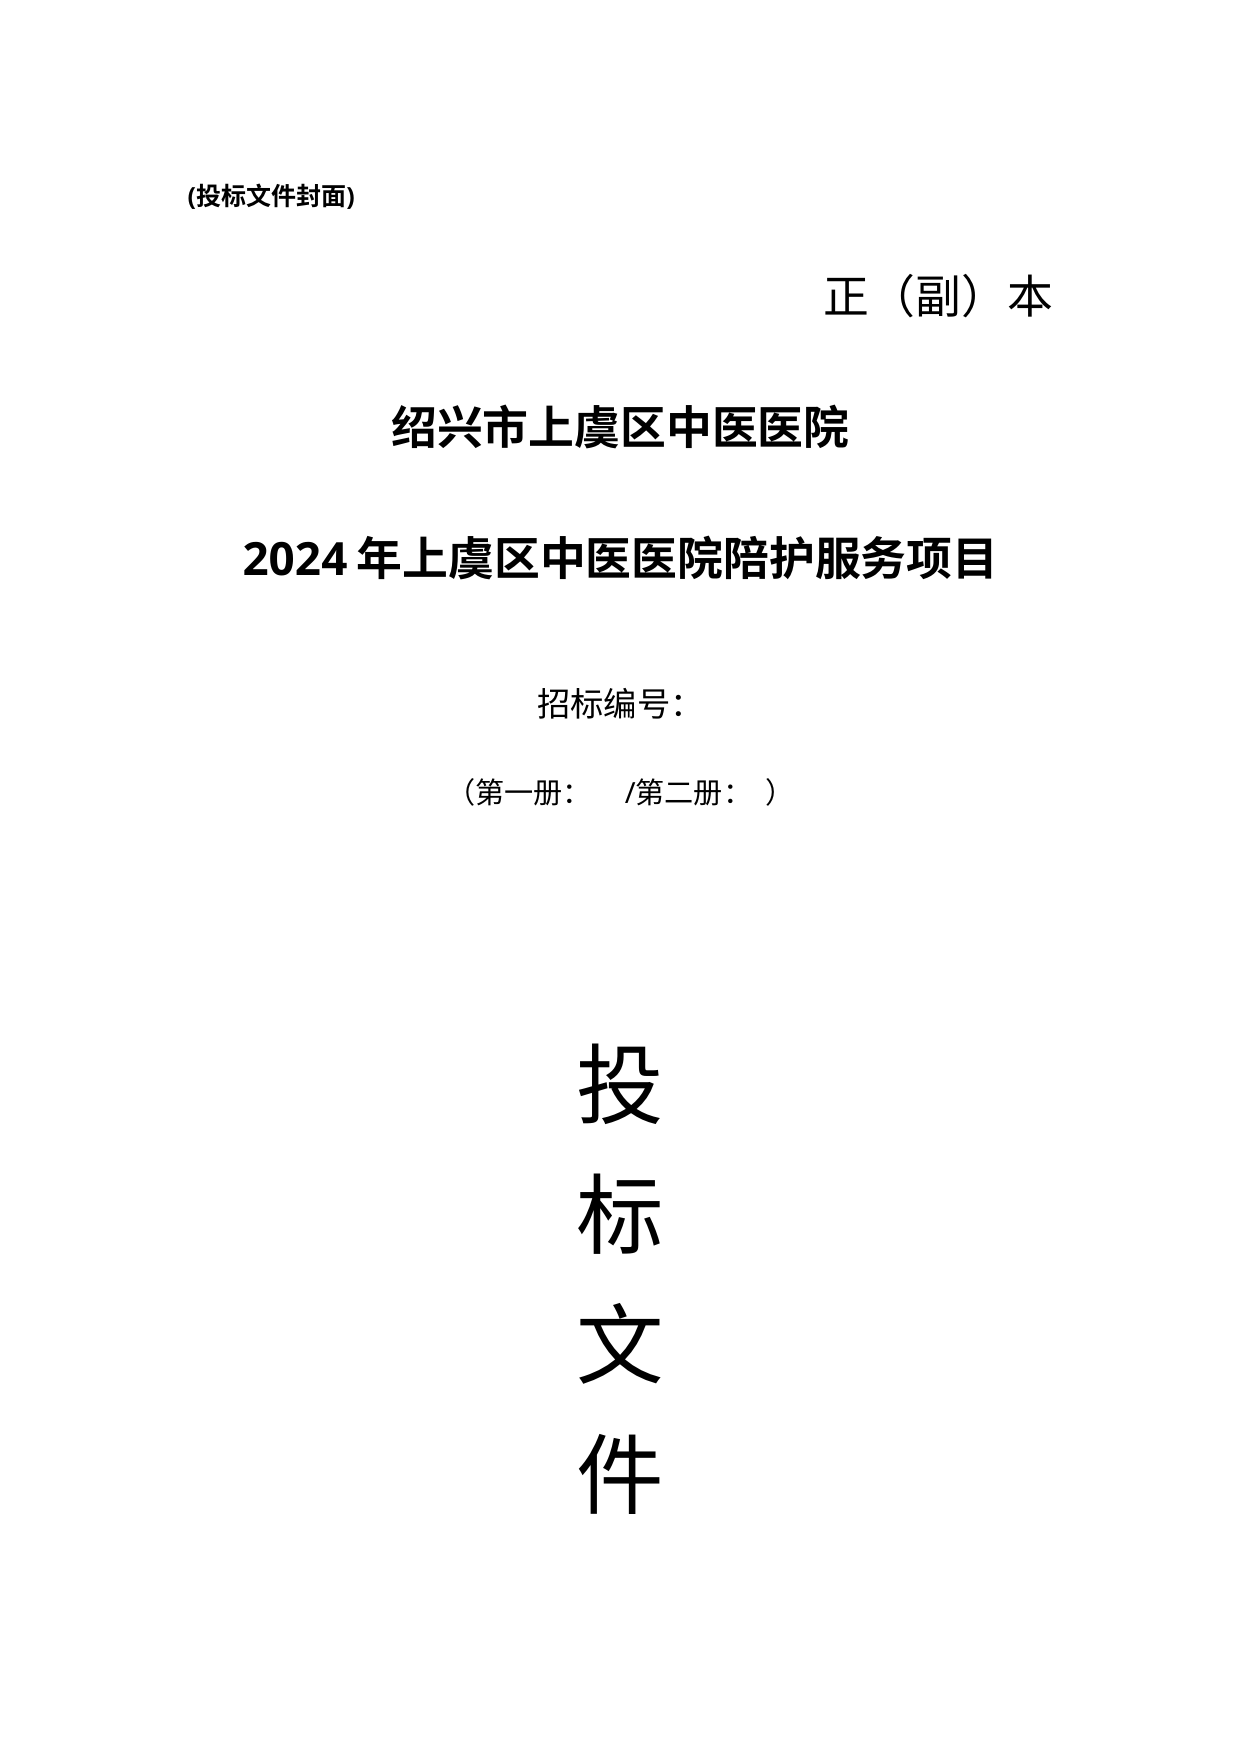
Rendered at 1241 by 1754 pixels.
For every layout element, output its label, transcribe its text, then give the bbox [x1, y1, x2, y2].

text 正（副）本 [187, 245, 1053, 343]
text 绍兴市上虞区中医医院 [187, 376, 1053, 473]
text 标 [187, 1144, 1053, 1274]
text 2024年上虞区中医医院陪护服务项目 [187, 506, 1053, 604]
text 件 [187, 1404, 1053, 1534]
text 文 [187, 1274, 1053, 1404]
text (投标文件封面) [187, 162, 1053, 227]
text 投 [187, 1014, 1053, 1144]
text （第一册： /第二册： ） [187, 759, 1053, 824]
text 招标编号： [187, 669, 1053, 734]
